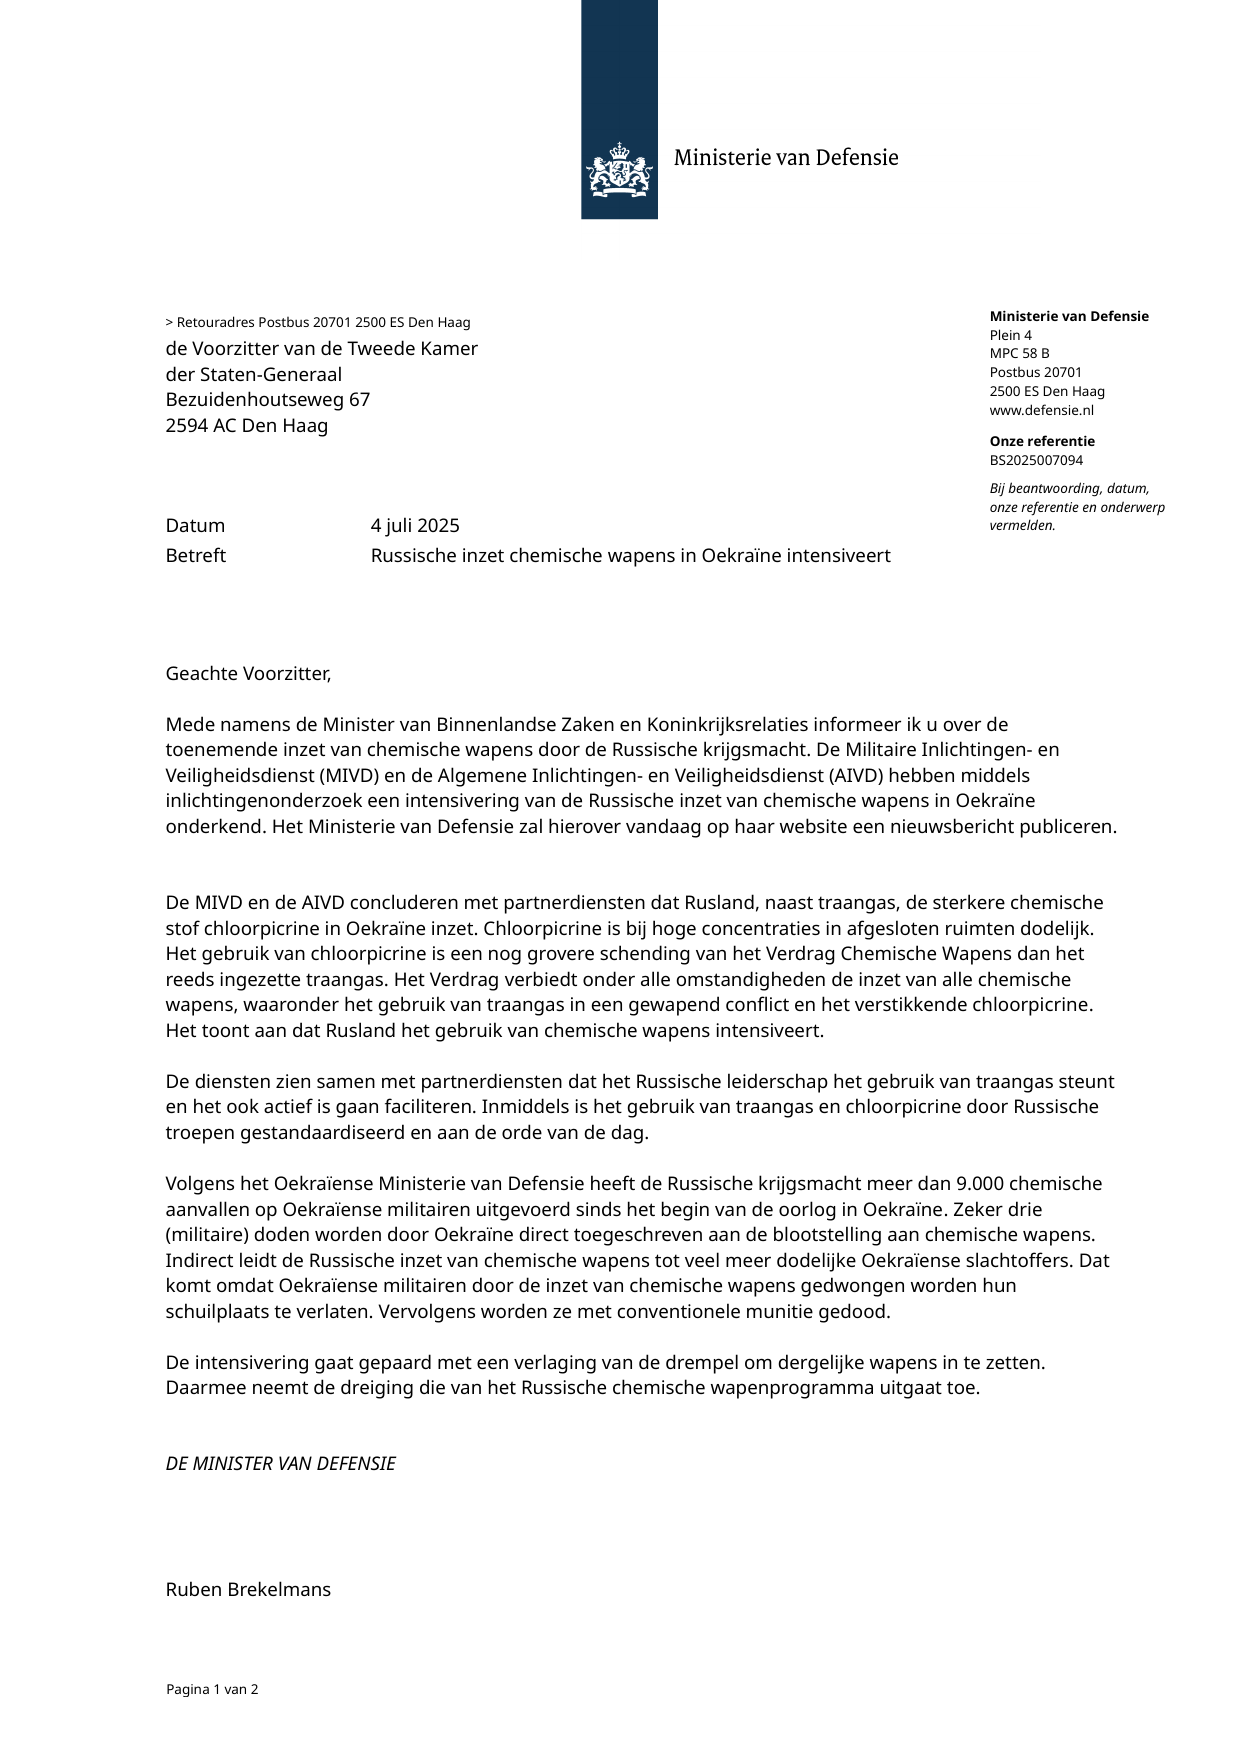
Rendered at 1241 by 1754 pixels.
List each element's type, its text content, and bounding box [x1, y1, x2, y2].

text DE MINISTER VAN DEFENSIE [165, 1451, 1122, 1476]
table_cell Russische inzet chemische wapens in Oekraïne intensiveert [371, 542, 977, 571]
table_header > Retouradres Postbus 20701 2500 ES Den Haag [165, 306, 977, 335]
table_cell Datum [165, 513, 371, 542]
text Geachte Voorzitter, [165, 660, 1122, 711]
table_cell de Voorzitter van de Tweede Kamer der Staten-Generaal Bezuidenhoutseweg 67 2594 AC Den Haag [165, 335, 977, 512]
text Ruben Brekelmans [165, 1576, 1122, 1602]
picture [581, 0, 1041, 260]
text Volgens het Oekraïense Ministerie van Defensie heeft de Russische krijgsmacht meer dan 9.000 chemische aanvallen op Oekraïense militairen uitgevoerd sinds het begin van de oorlog in Oekraïne. Zeker drie (militaire) doden worden door Oekraïne direct toegeschreven aan de blootstelling aan chemische wapens. Indirect leidt de Russische inzet van chemische wapens tot veel meer dodelijke Oekraïense slachtoffers. Dat komt omdat Oekraïense militairen door de inzet van chemische wapens gedwongen worden hun schuilplaats te verlaten. Vervolgens worden ze met conventionele munitie gedood. [165, 1145, 1122, 1323]
text De diensten zien samen met partnerdiensten dat het Russische leiderschap het gebruik van traangas steunt en het ook actief is gaan faciliteren. Inmiddels is het gebruik van traangas en chloorpicrine door Russische troepen gestandaardiseerd en aan de orde van de dag. [165, 1068, 1122, 1145]
table_cell Betreft [165, 542, 371, 571]
text Mede namens de Minister van Binnenlandse Zaken en Koninkrijksrelaties informeer ik u over de toenemende inzet van chemische wapens door de Russische krijgsmacht. De Militaire Inlichtingen- en Veiligheidsdienst (MIVD) en de Algemene Inlichtingen- en Veiligheidsdienst (AIVD) hebben middels inlichtingenonderzoek een intensivering van de Russische inzet van chemische wapens in Oekraïne onderkend. Het Ministerie van Defensie zal hierover vandaag op haar website een nieuwsbericht publiceren. De MIVD en de AIVD concluderen met partnerdiensten dat Rusland, naast traangas, de sterkere chemische stof chloorpicrine in Oekraïne inzet. Chloorpicrine is bij hoge concentraties in afgesloten ruimten dodelijk. Het gebruik van chloorpicrine is een nog grovere schending van het Verdrag Chemische Wapens dan het reeds ingezette traangas. Het Verdrag verbiedt onder alle omstandigheden de inzet van alle chemische wapens, waaronder het gebruik van traangas in een gewapend conflict en het verstikkende chloorpicrine. Het toont aan dat Rusland het gebruik van chemische wapens intensiveert. [165, 711, 1122, 1043]
text De intensivering gaat gepaard met een verlaging van de drempel om dergelijke wapens in te zetten. Daarmee neemt de dreiging die van het Russische chemische wapenprogramma uitgaat toe. [165, 1323, 1122, 1400]
